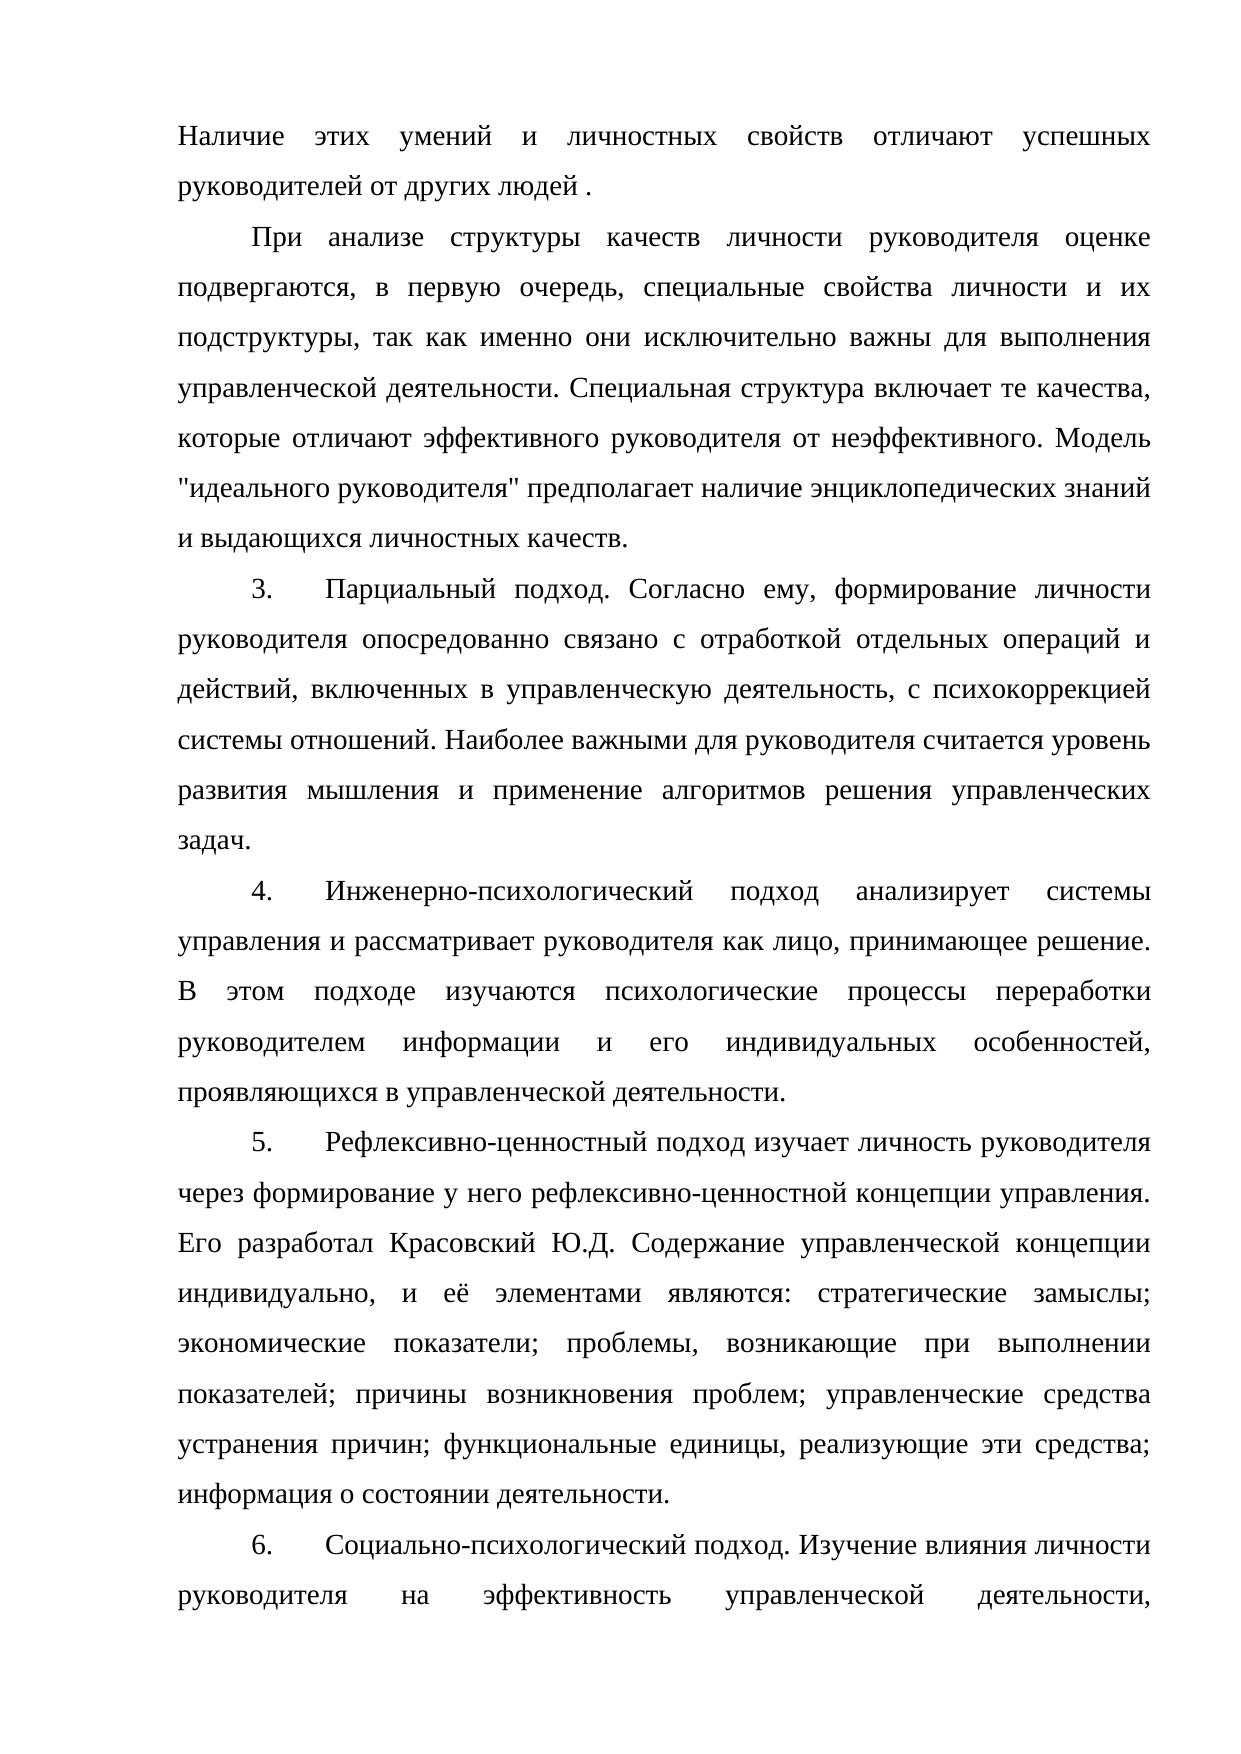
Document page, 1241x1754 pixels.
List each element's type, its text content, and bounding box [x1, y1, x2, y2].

text 4. Инженерно-психологический подход анализирует системы управления и рассматривает руководителя как лицо, принимающее решение. В этом подходе изучаются психологические процессы переработки руководителем информации и его индивидуальных особенностей, проявляющихся в управленческой деятельности. [177, 873, 1152, 1108]
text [177, 118, 1152, 202]
text 3. Парциальный подход. Согласно ему, формирование личности руководителя опосредованно связано с отработкой отдельных операций и действий, включенных в управленческую деятельность, с психокоррекцией системы отношений. Наиболее важными для руководителя считается уровень развития мышления и применение алгоритмов решения управленческих задач. [177, 571, 1152, 856]
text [177, 1527, 1152, 1611]
text 5. Рефлексивно-ценностный подход изучает личность руководителя через формирование у него рефлексивно-ценностной концепции управления. Его разработал Красовский Ю.Д. Содержание управленческой концепции индивидуально, и её элементами являются: стратегические замыслы; экономические показатели; проблемы, возникающие при выполнении показателей; причины возникновения проблем; управленческие средства устранения причин; функциональные единицы, реализующие эти средства; информация о состоянии деятельности. [177, 1124, 1152, 1510]
text При анализе структуры качеств личности руководителя оценке подвергаются, в первую очередь, специальные свойства личности и их подструктуры, так как именно они исключительно важны для выполнения управленческой деятельности. Специальная структура включает те качества, которые отличают эффективного руководителя от неэффективного. Модель "идеального руководителя" предполагает наличие энциклопедических знаний и выдающихся личностных качеств. [177, 219, 1152, 554]
